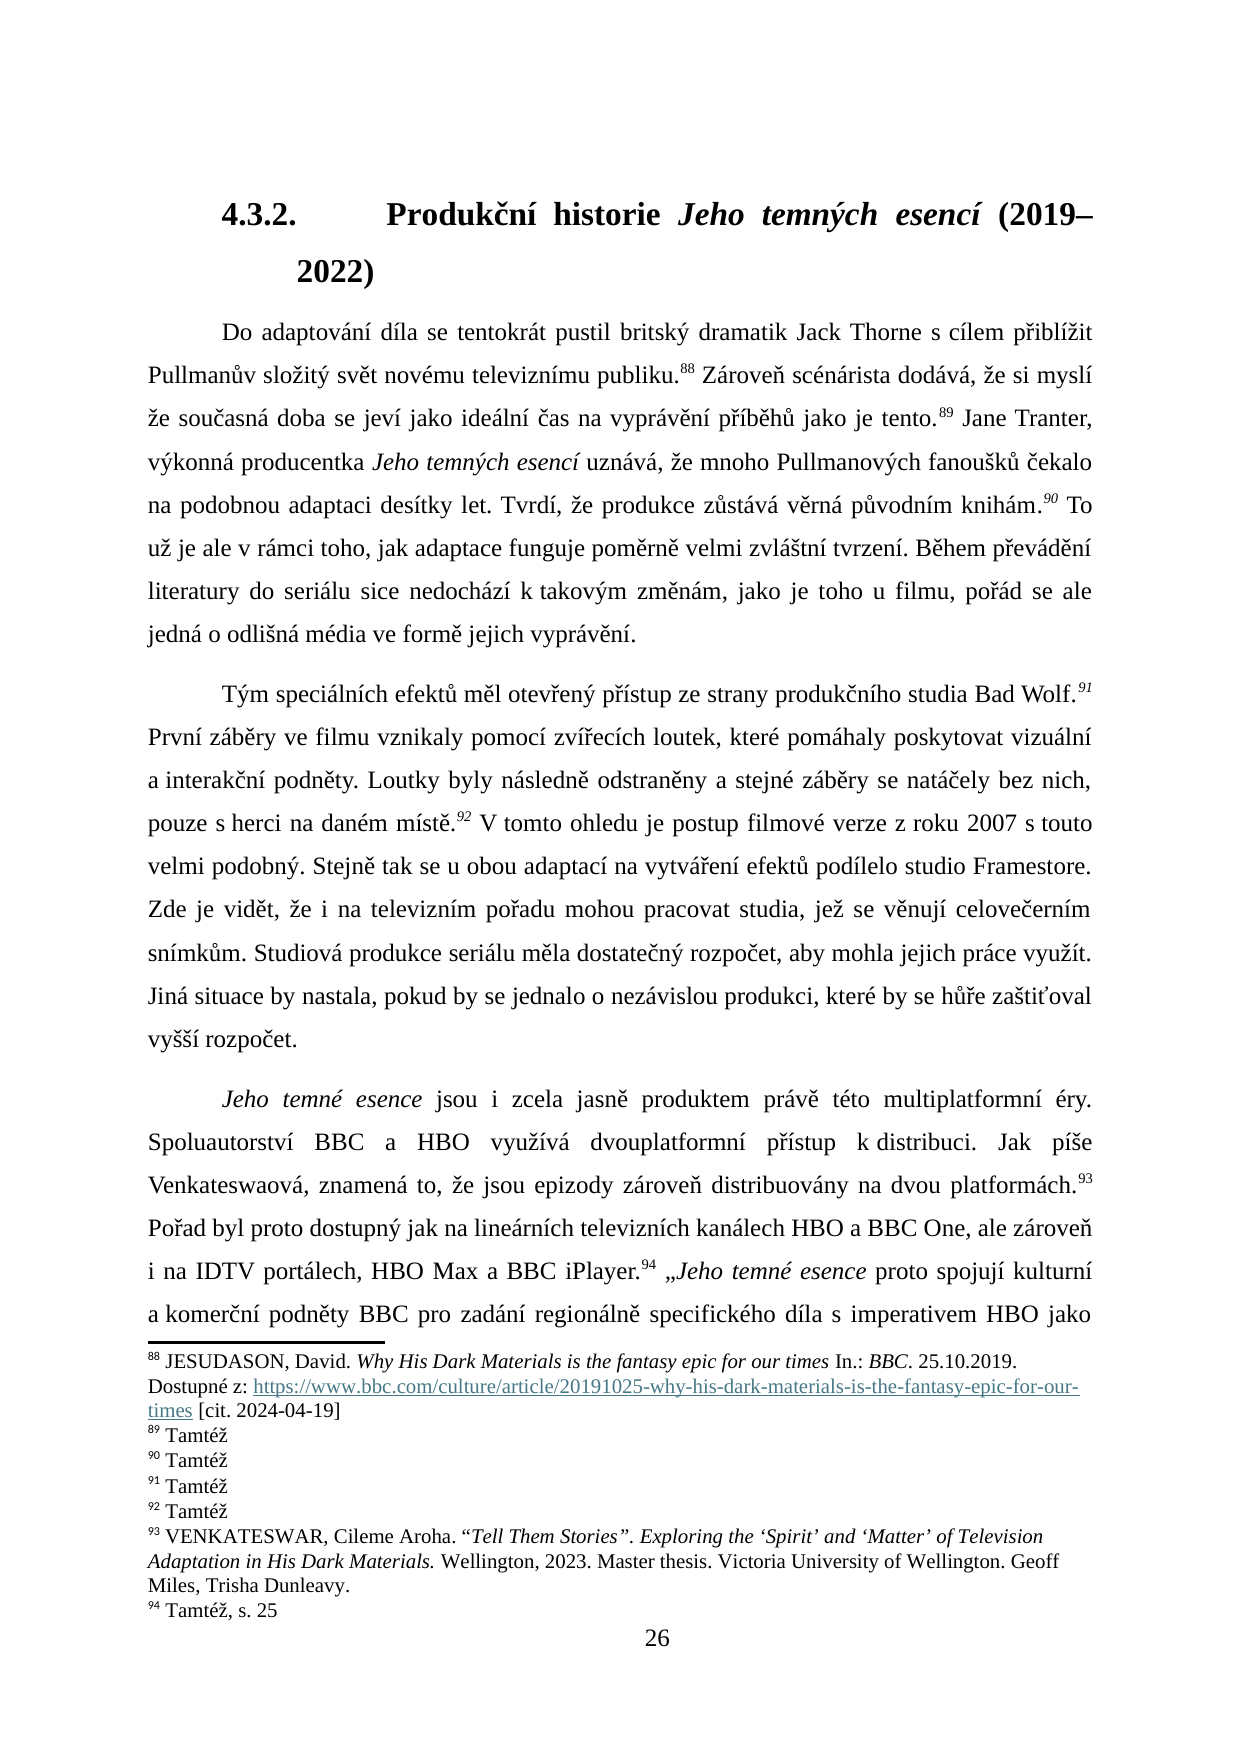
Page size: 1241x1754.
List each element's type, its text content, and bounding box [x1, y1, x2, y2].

text Do adaptování díla se tentokrát pustil britský dramatik Jack Thorne s cílem přiblížit Pullmanův složitý svět novému televiznímu publiku. Zároveň scénárista dodává, že si myslí že současná doba se jeví jako ideální čas na vyprávění příběhů jako je tento. Jane Tranter, výkonná producentka Jeho temných esencí uznává, že mnoho Pullmanových fanoušků čekalo na podobnou adaptaci desítky let. Tvrdí, že produkce zůstává věrná původním knihám. To už je ale v rámci toho, jak adaptace funguje poměrně velmi zvláštní tvrzení. Během převádění literatury do seriálu sice nedochází k takovým změnám, jako je toho u filmu, pořád se ale jedná o odlišná média ve formě jejich vyprávění. [148, 317, 1092, 648]
subtitle Produkční historie Jeho temných esencí (2019–2022) [221, 194, 1092, 290]
text Tým speciálních efektů měl otevřený přístup ze strany produkčního studia Bad Wolf. První záběry ve filmu vznikaly pomocí zvířecích loutek, které pomáhaly poskytovat vizuální a interakční podněty. Loutky byly následně odstraněny a stejné záběry se natáčely bez nich, pouze s herci na daném místě. V tomto ohledu je postup filmové verze z roku 2007 s touto velmi podobný. Stejně tak se u obou adaptací na vytváření efektů podílelo studio Framestore. Zde je vidět, že i na televizním pořadu mohou pracovat studia, jež se věnují celovečerním snímkům. Studiová produkce seriálu měla dostatečný rozpočet, aby mohla jejich práce využít. Jiná situace by nastala, pokud by se jednalo o nezávislou produkci, které by se hůře zaštiťoval vyšší rozpočet. [148, 679, 1092, 1053]
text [148, 1084, 1092, 1328]
